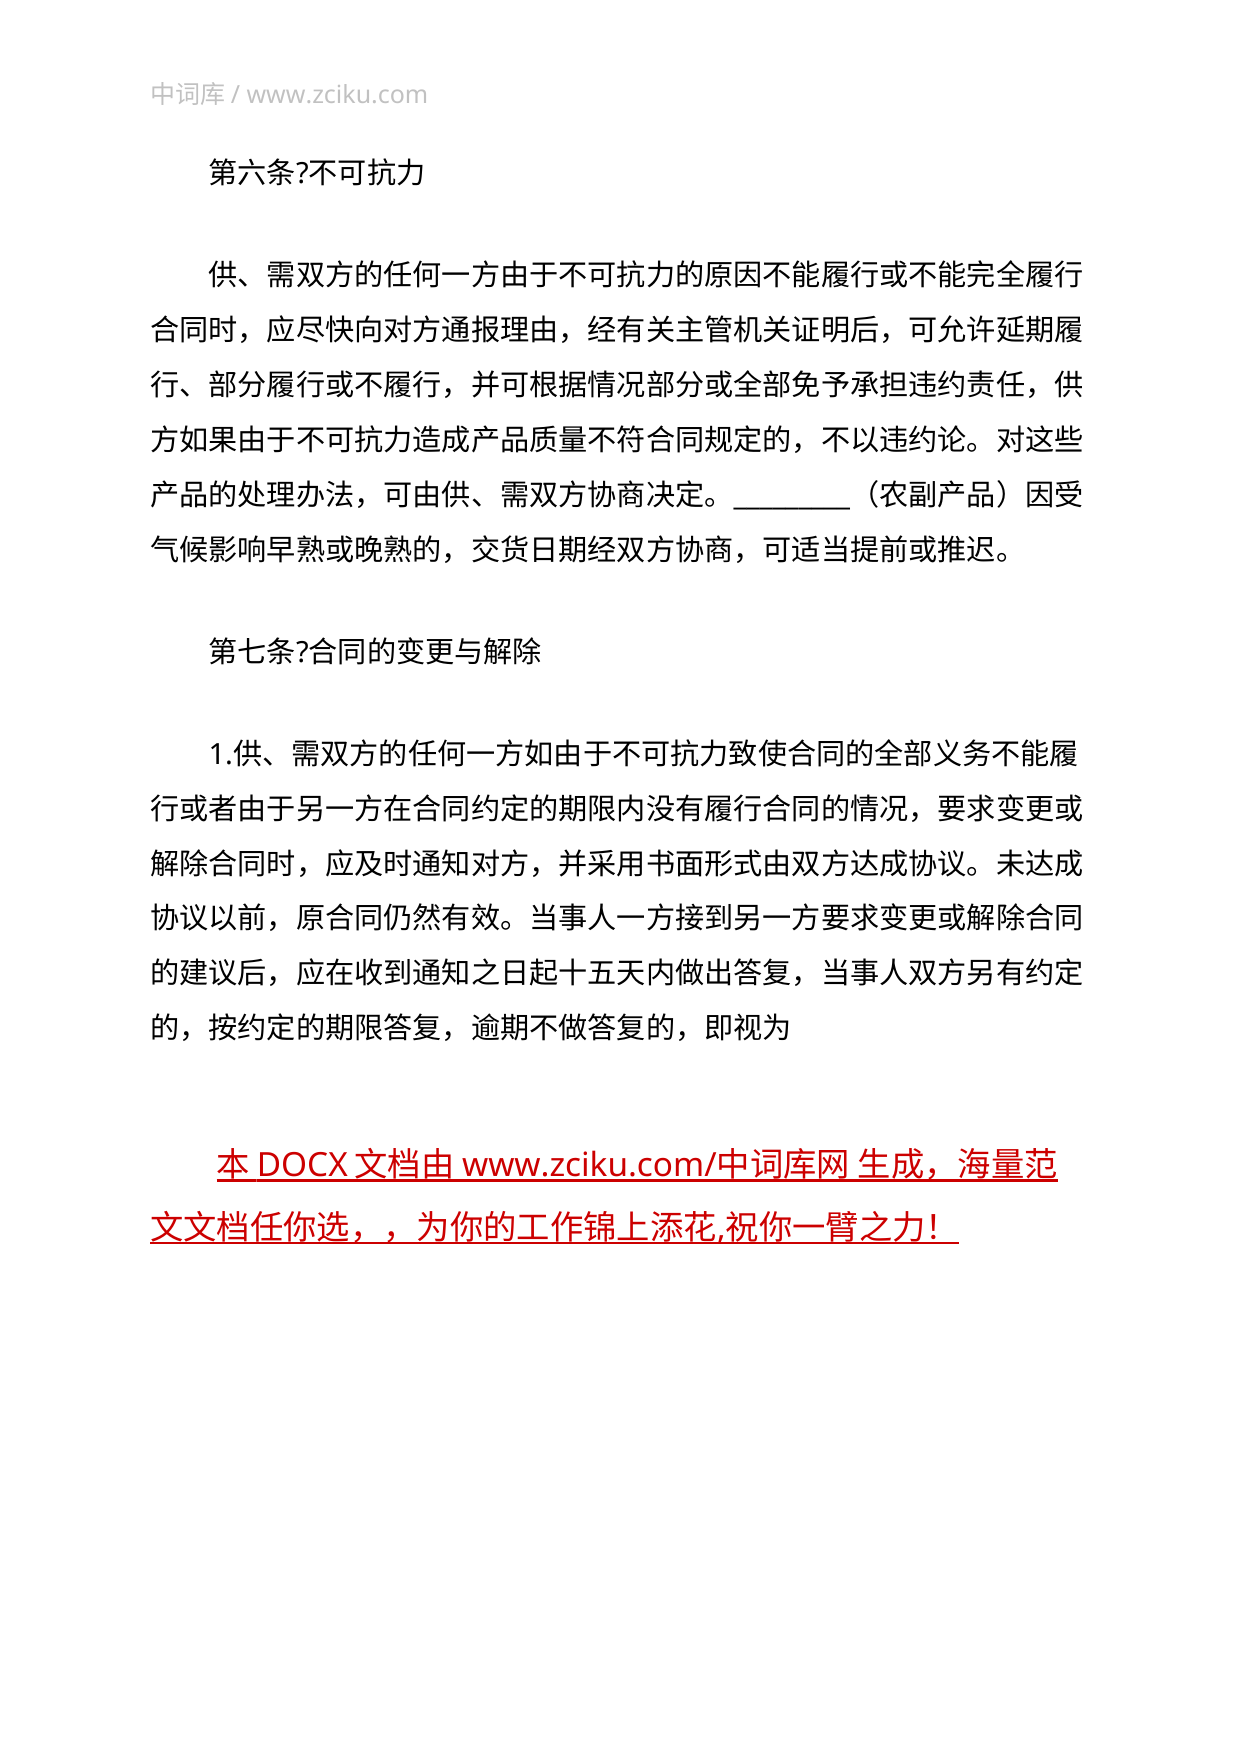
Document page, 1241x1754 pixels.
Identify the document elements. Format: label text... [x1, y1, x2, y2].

text 本DOCX文档由 www.zciku.com/中词库网 生成，海量范文文档任你选，，为你的工作锦上添花,祝你一臂之力！ [150, 1138, 1090, 1249]
text 第七条?合同的变更与解除 [150, 628, 1090, 671]
text 供、需双方的任何一方由于不可抗力的原因不能履行或不能完全履行合同时，应尽快向对方通报理由，经有关主管机关证明后，可允许延期履行、部分履行或不履行，并可根据情况部分或全部免予承担违约责任，供方如果由于不可抗力造成产品质量不符合同规定的，不以违约论。对这些产品的处理办法，可由供、需双方协商决定。_________（农副产品）因受气候影响早熟或晚熟的，交货日期经双方协商，可适当提前或推迟。 [150, 252, 1090, 569]
text 1.供、需双方的任何一方如由于不可抗力致使合同的全部义务不能履行或者由于另一方在合同约定的期限内没有履行合同的情况，要求变更或解除合同时，应及时通知对方，并采用书面形式由双方达成协议。未达成协议以前，原合同仍然有效。当事人一方接到另一方要求变更或解除合同的建议后，应在收到通知之日起十五天内做出答复，当事人双方另有约定的，按约定的期限答复，逾期不做答复的，即视为 [150, 730, 1090, 1047]
text 第六条?不可抗力 [150, 150, 1090, 192]
